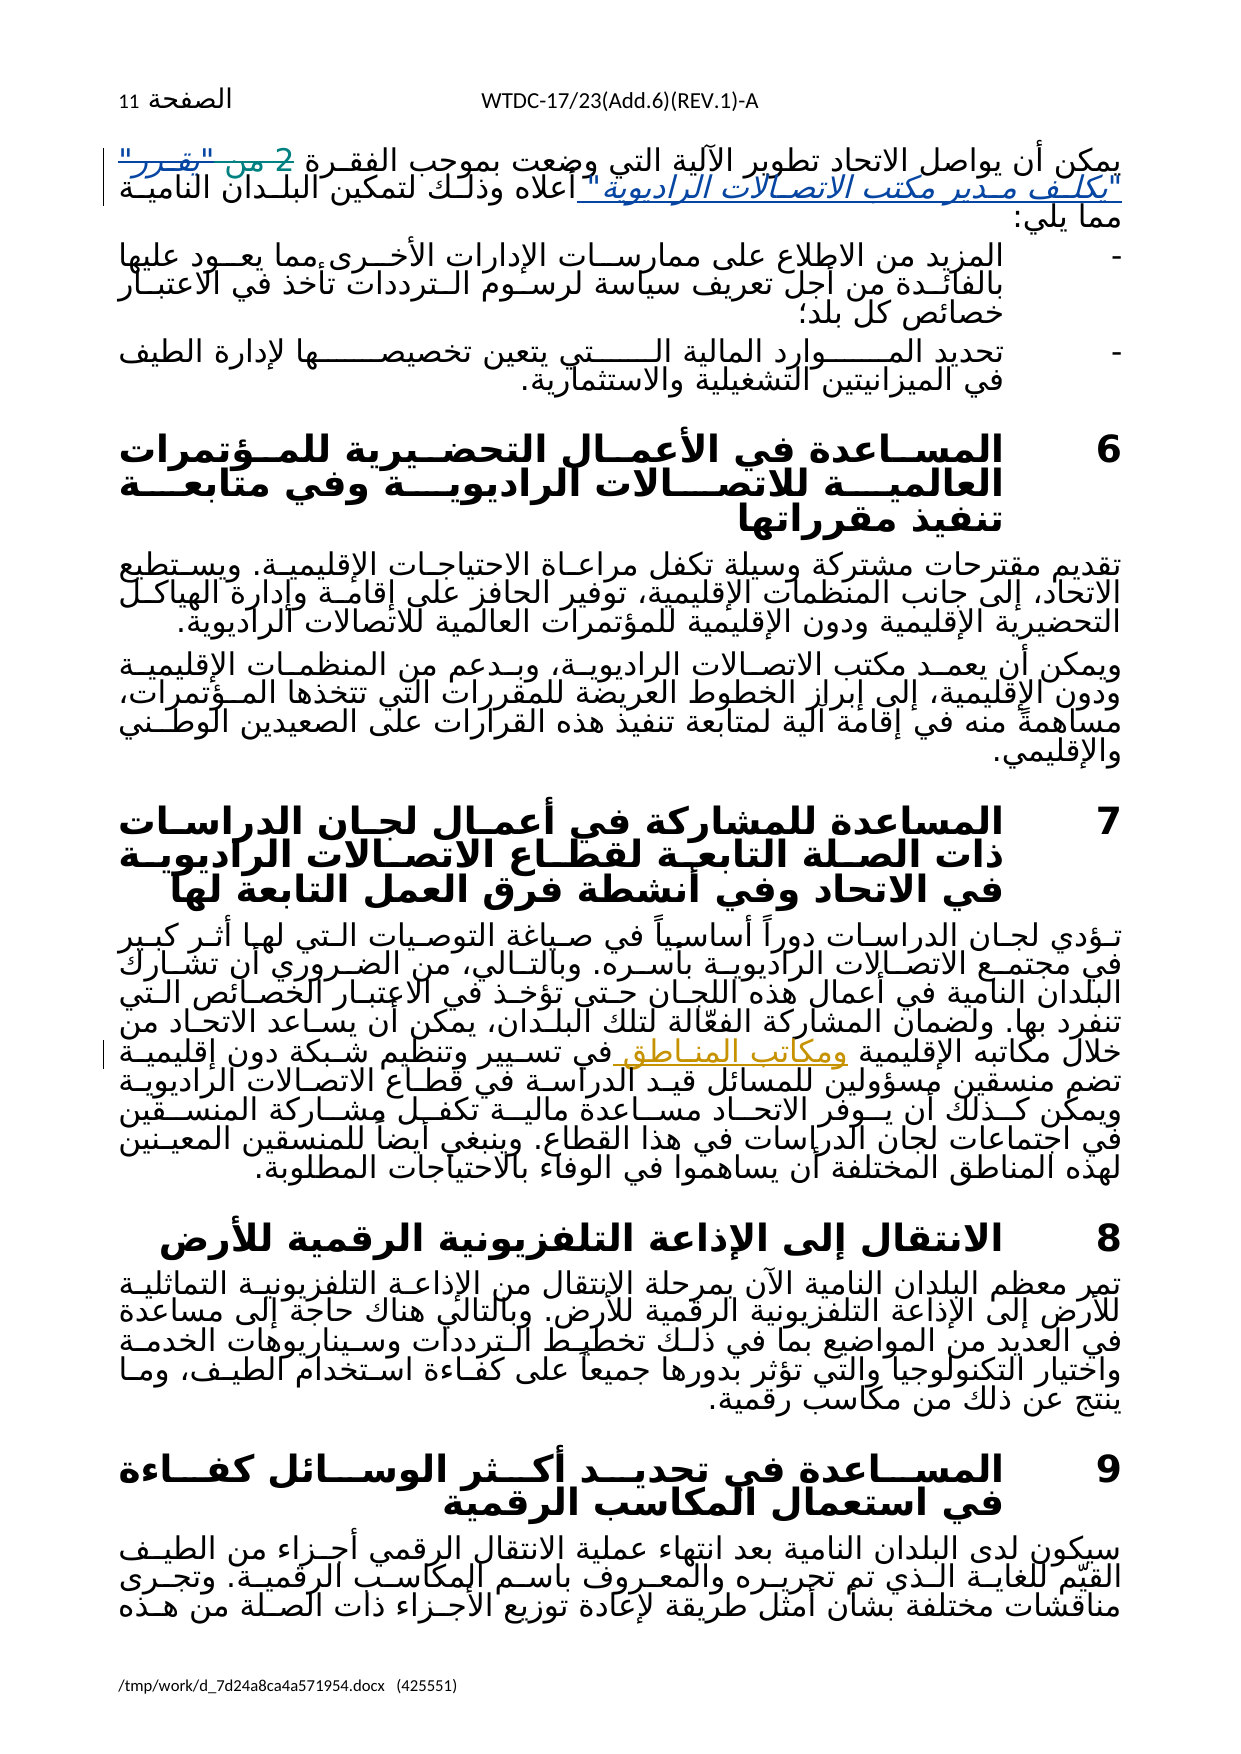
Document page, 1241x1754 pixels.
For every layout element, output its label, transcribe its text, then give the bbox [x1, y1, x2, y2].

subtitle 8 الانتقال إلى الإذاعة التلفزيونية الرقمية للأرض [118, 1223, 401, 1258]
subtitle 8 الانتقال إلى الإذاعة التلفزيونية الرقمية للأرض [387, 1223, 581, 1258]
subtitle 9 المساعدة في تحديد أكثر الوسائل كفاءة في استعمال المكاسب الرقمية [118, 1454, 1122, 1524]
subtitle 8 الانتقال إلى الإذاعة التلفزيونية الرقمية للأرض [734, 1223, 1122, 1258]
subtitle 7 المساعدة للمشاركة في أعمال لجان الدراسات ذات الصلة التابعة لقطاع الاتصالات الراديوية في الاتحاد وفي أنشطة فرق العمل التابعة لها [118, 806, 1122, 911]
text - تحديد الموارد المالية التي يتعين تخصيصها لإدارة الطيف في الميزانيتين التشغيلية والاستثمارية. [118, 339, 1122, 397]
text يمكن أن يواصل الاتحاد تطوير الآلية التي وضعت بموجب الفقرة أعلاه وذلك لتمكين البلدان النامية مما يلي: [118, 148, 1122, 235]
text تقديم مقترحات مشتركة وسيلة تكفل مراعاة الاحتياجات الإقليمية. ويستطيع الاتحاد، إلى جانب المنظمات الإقليمية، توفير الحافز على إقامة وإدارة الهياكل التحضيرية الإقليمية ودون الإقليمية للمؤتمرات العالمية للاتصالات الراديوية. [118, 552, 1122, 640]
text تؤدي لجان الدراسات دوراً أساسياً في صياغة التوصيات التي لها أثر كبير في مجتمع الاتصالات الراديوية بأسره. وبالتالي، من الضروري أن تشارك البلدان النامية في أعمال هذه اللجان حتى تؤخذ في الاعتبار الخصائص التي تنفرد بها. ولضمان المشاركة الفعّالة لتلك البلدان، يمكن أن يساعد الاتحاد من خلال مكاتبه الإقليمية في تسيير وتنظيم شبكة دون إقليمية تضم منسقين مسؤولين للمسائل قيد الدراسة في قطاع الاتصالات الراديوية ويمكن كذلك أن يوفر الاتحاد مساعدة مالية تكفل مشاركة المنسقين في اجتماعات لجان الدراسات في هذا القطاع. وينبغي أيضاً للمنسقين المعينين لهذه المناطق المختلفة أن يساهموا في الوفاء بالاحتياجات المطلوبة. [118, 924, 1122, 1186]
subtitle 6 المساعدة في الأعمال التحضيرية للمؤتمرات العالمية للاتصالات الراديوية وفي متابعة تنفيذ مقرراتها [118, 435, 1122, 540]
subtitle 8 الانتقال إلى الإذاعة التلفزيونية الرقمية للأرض [540, 1223, 746, 1258]
text ويمكن أن يعمد مكتب الاتصالات الراديوية، وبدعم من المنظمات الإقليمية ودون الإقليمية، إلى إبراز الخطوط العريضة للمقررات التي تتخذها المؤتمرات، مساهمةً منه في إقامة آلية لمتابعة تنفيذ هذه القرارات على الصعيدين الوطني والإقليمي. [118, 652, 1122, 769]
text تمر معظم البلدان النامية الآن بمرحلة الانتقال من الإذاعة التلفزيونية التماثلية للأرض إلى الإذاعة التلفزيونية الرقمية للأرض. وبالتالي هناك حاجة إلى مساعدة في العديد من المواضيع بما في ذلك تخطيط الترددات وسيناريوهات الخدمة واختيار التكنولوجيا والتي تؤثر بدورها جميعاً على كفاءة استخدام الطيف، وما ينتج عن ذلك من مكاسب رقمية. [118, 1271, 1122, 1417]
text - المزيد من الاطلاع على ممارسات الإدارات الأخرى مما يعود عليها بالفائدة من أجل تعريف سياسة لرسوم الترددات تأخذ في الاعتبار خصائص كل بلد؛ [118, 243, 1122, 331]
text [118, 1537, 1122, 1624]
